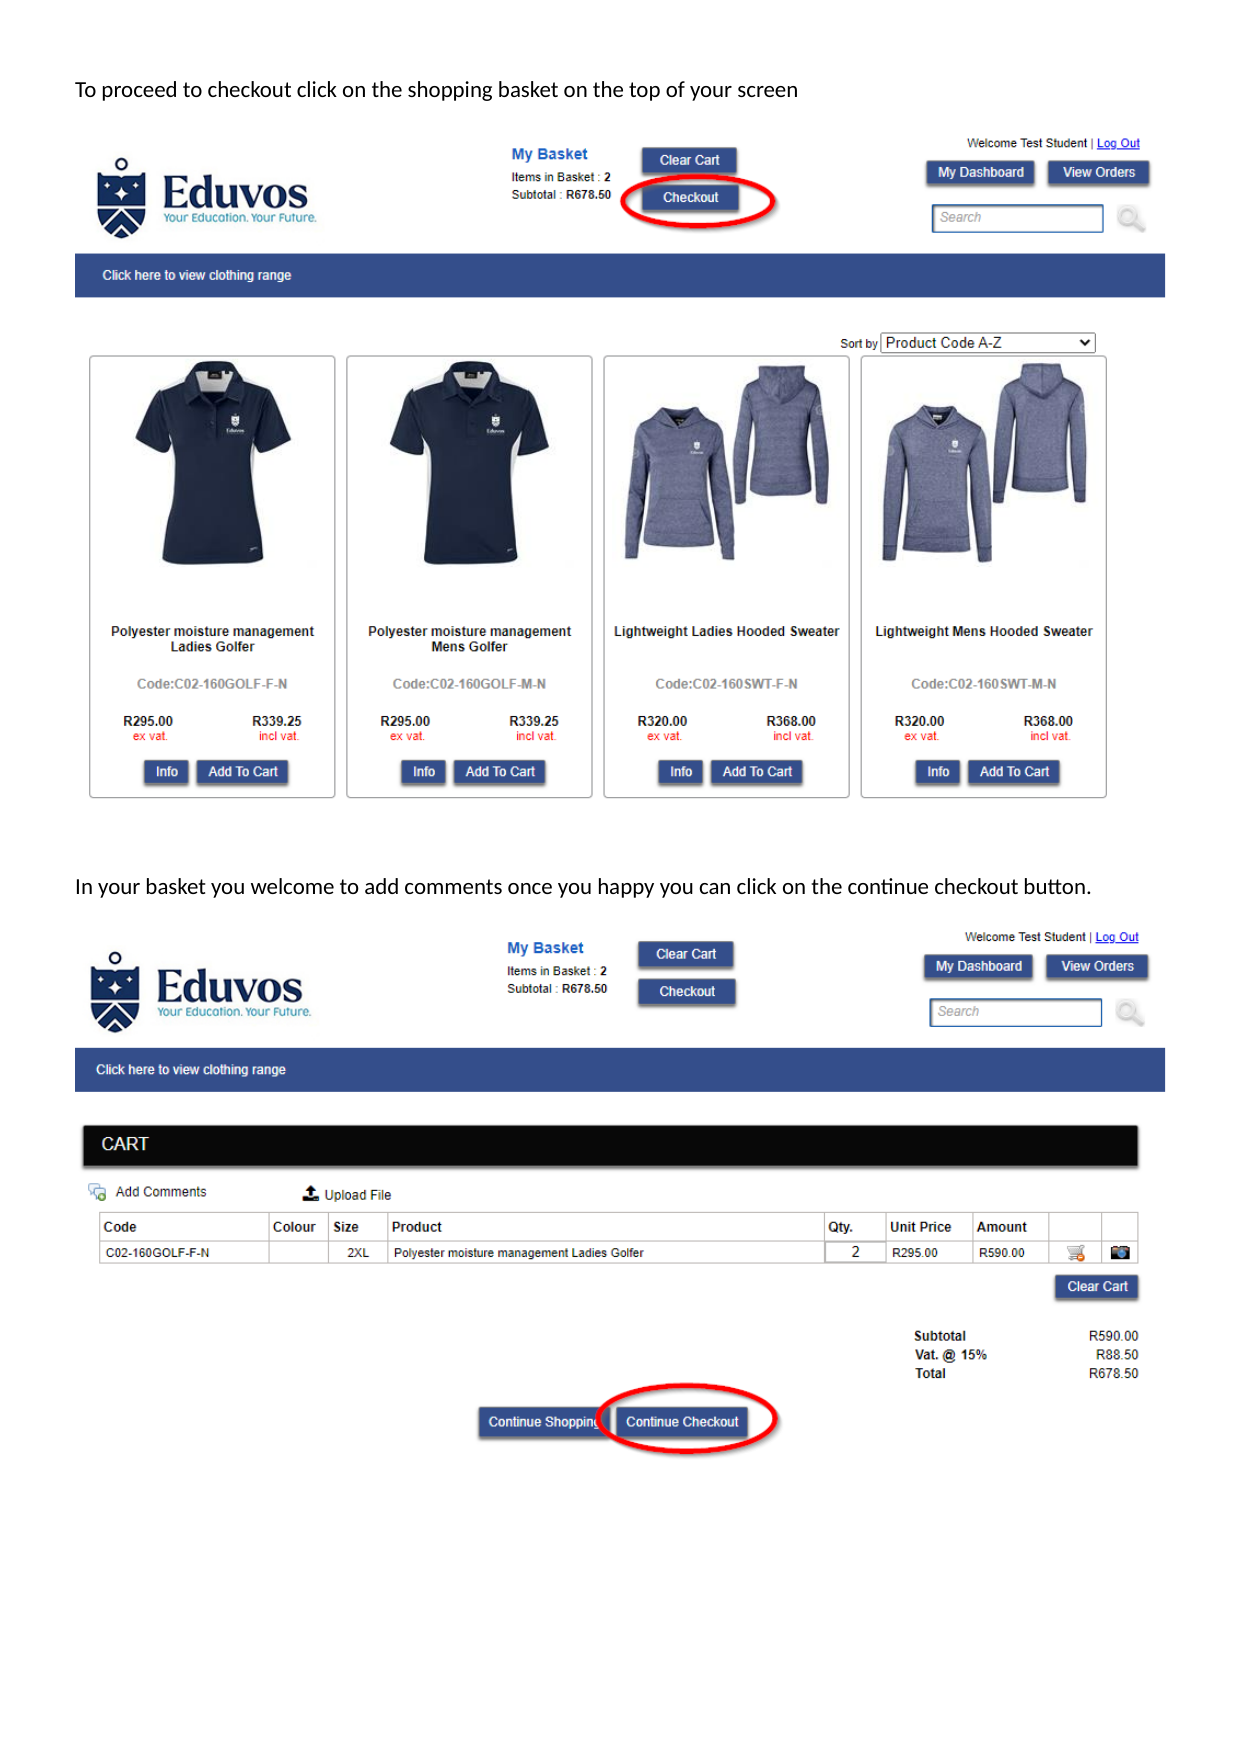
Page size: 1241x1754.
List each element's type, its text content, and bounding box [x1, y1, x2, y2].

text To proceed to checkout click on the shopping basket on the top of your screen [75, 75, 1165, 103]
text In your basket you welcome to add comments once you happy you can click on the continue checkout button. [75, 872, 1165, 900]
picture [75, 918, 1166, 1475]
picture [75, 121, 1166, 807]
